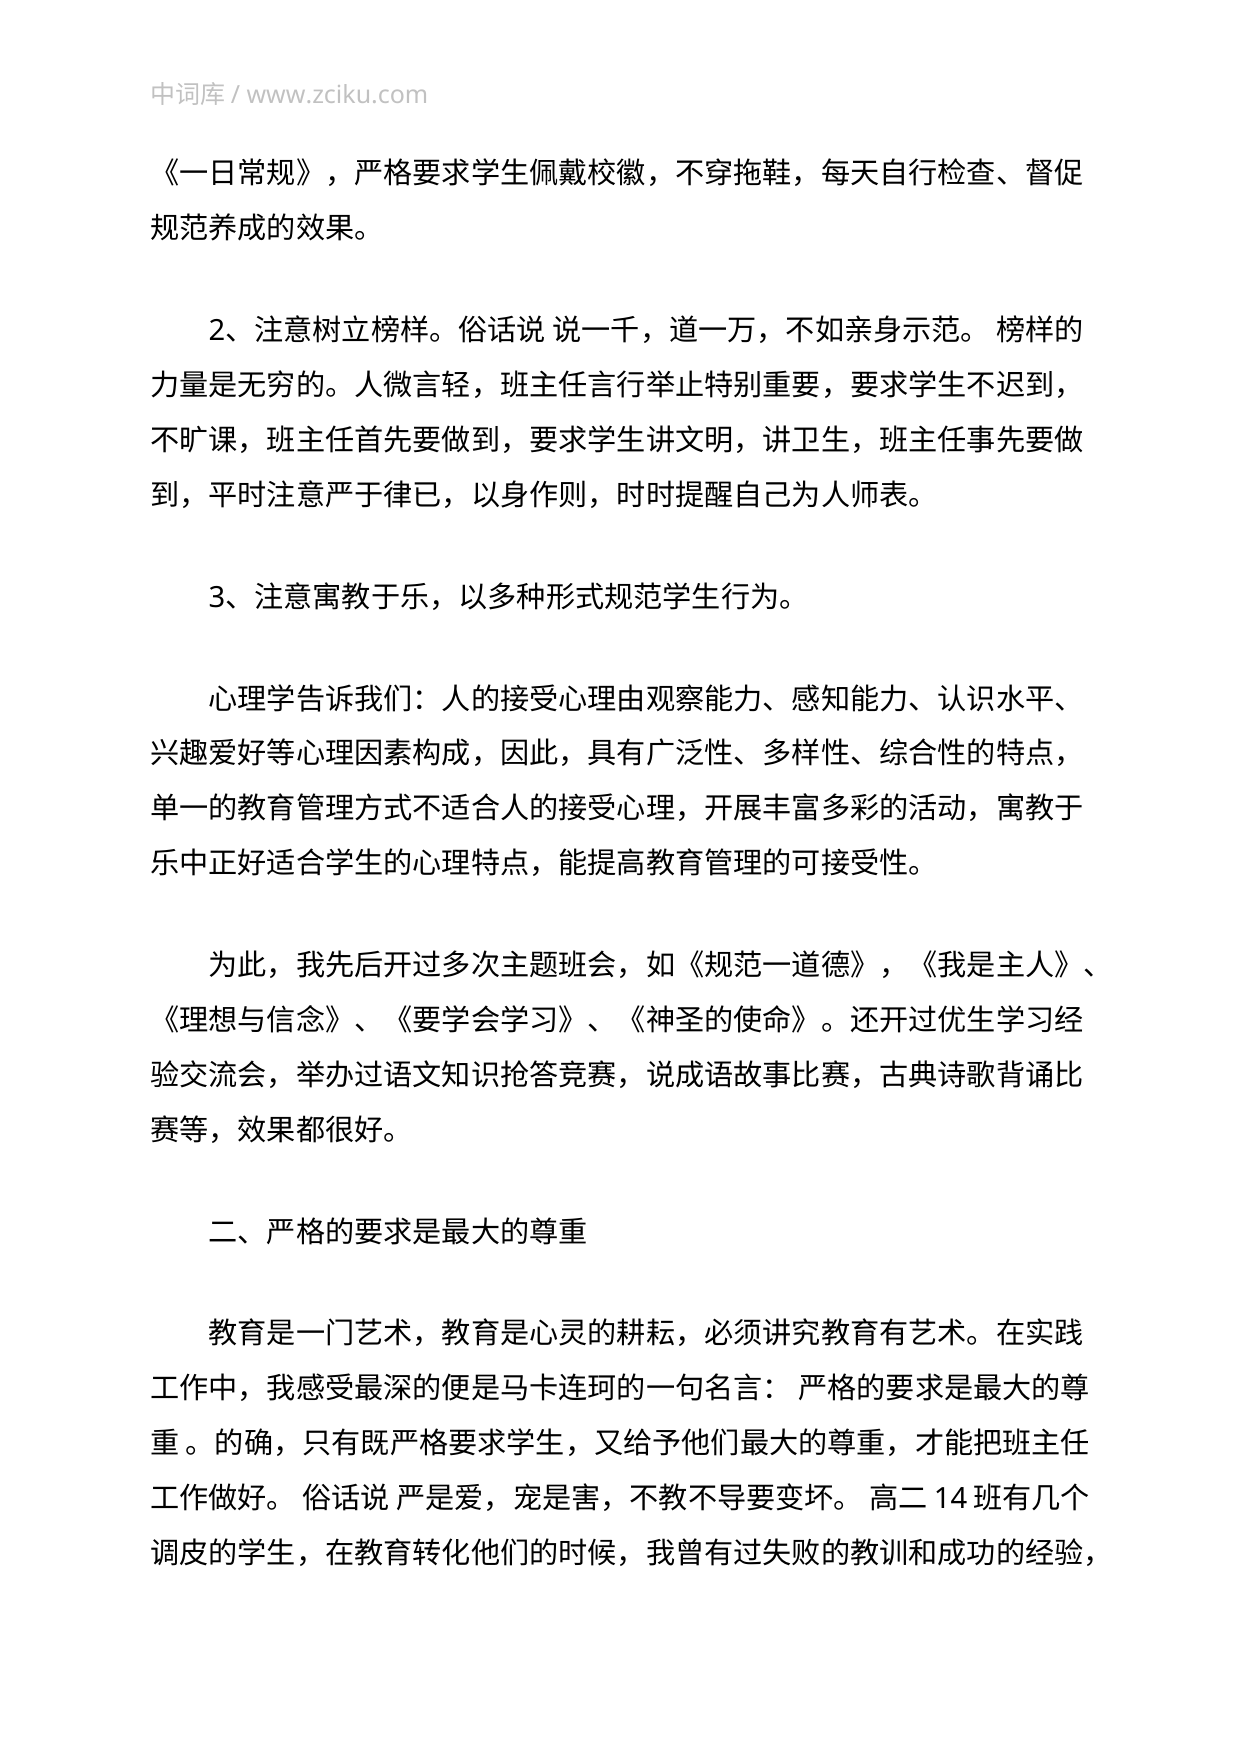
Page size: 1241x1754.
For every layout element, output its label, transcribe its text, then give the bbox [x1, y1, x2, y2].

text 心理学告诉我们：人的接受心理由观察能力、感知能力、认识水平、兴趣爱好等心理因素构成，因此，具有广泛性、多样性、综合性的特点，单一的教育管理方式不适合人的接受心理，开展丰富多彩的活动，寓教于乐中正好适合学生的心理特点，能提高教育管理的可接受性。 [150, 675, 1090, 882]
text 为此，我先后开过多次主题班会，如《规范一道德》，《我是主人》、《理想与信念》、《要学会学习》、《神圣的使命》。还开过优生学习经验交流会，举办过语文知识抢答竞赛，说成语故事比赛，古典诗歌背诵比赛等，效果都很好。 [150, 942, 1090, 1149]
text 二、严格的要求是最大的尊重 [150, 1208, 1090, 1250]
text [150, 1310, 1090, 1572]
text 2、注意树立榜样。俗话说 说一千，道一万，不如亲身示范。 榜样的力量是无穷的。人微言轻，班主任言行举止特别重要，要求学生不迟到，不旷课，班主任首先要做到，要求学生讲文明，讲卫生，班主任事先要做到，平时注意严于律已，以身作则，时时提醒自己为人师表。 [150, 307, 1090, 514]
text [150, 150, 1090, 247]
text 3、注意寓教于乐，以多种形式规范学生行为。 [150, 573, 1090, 616]
